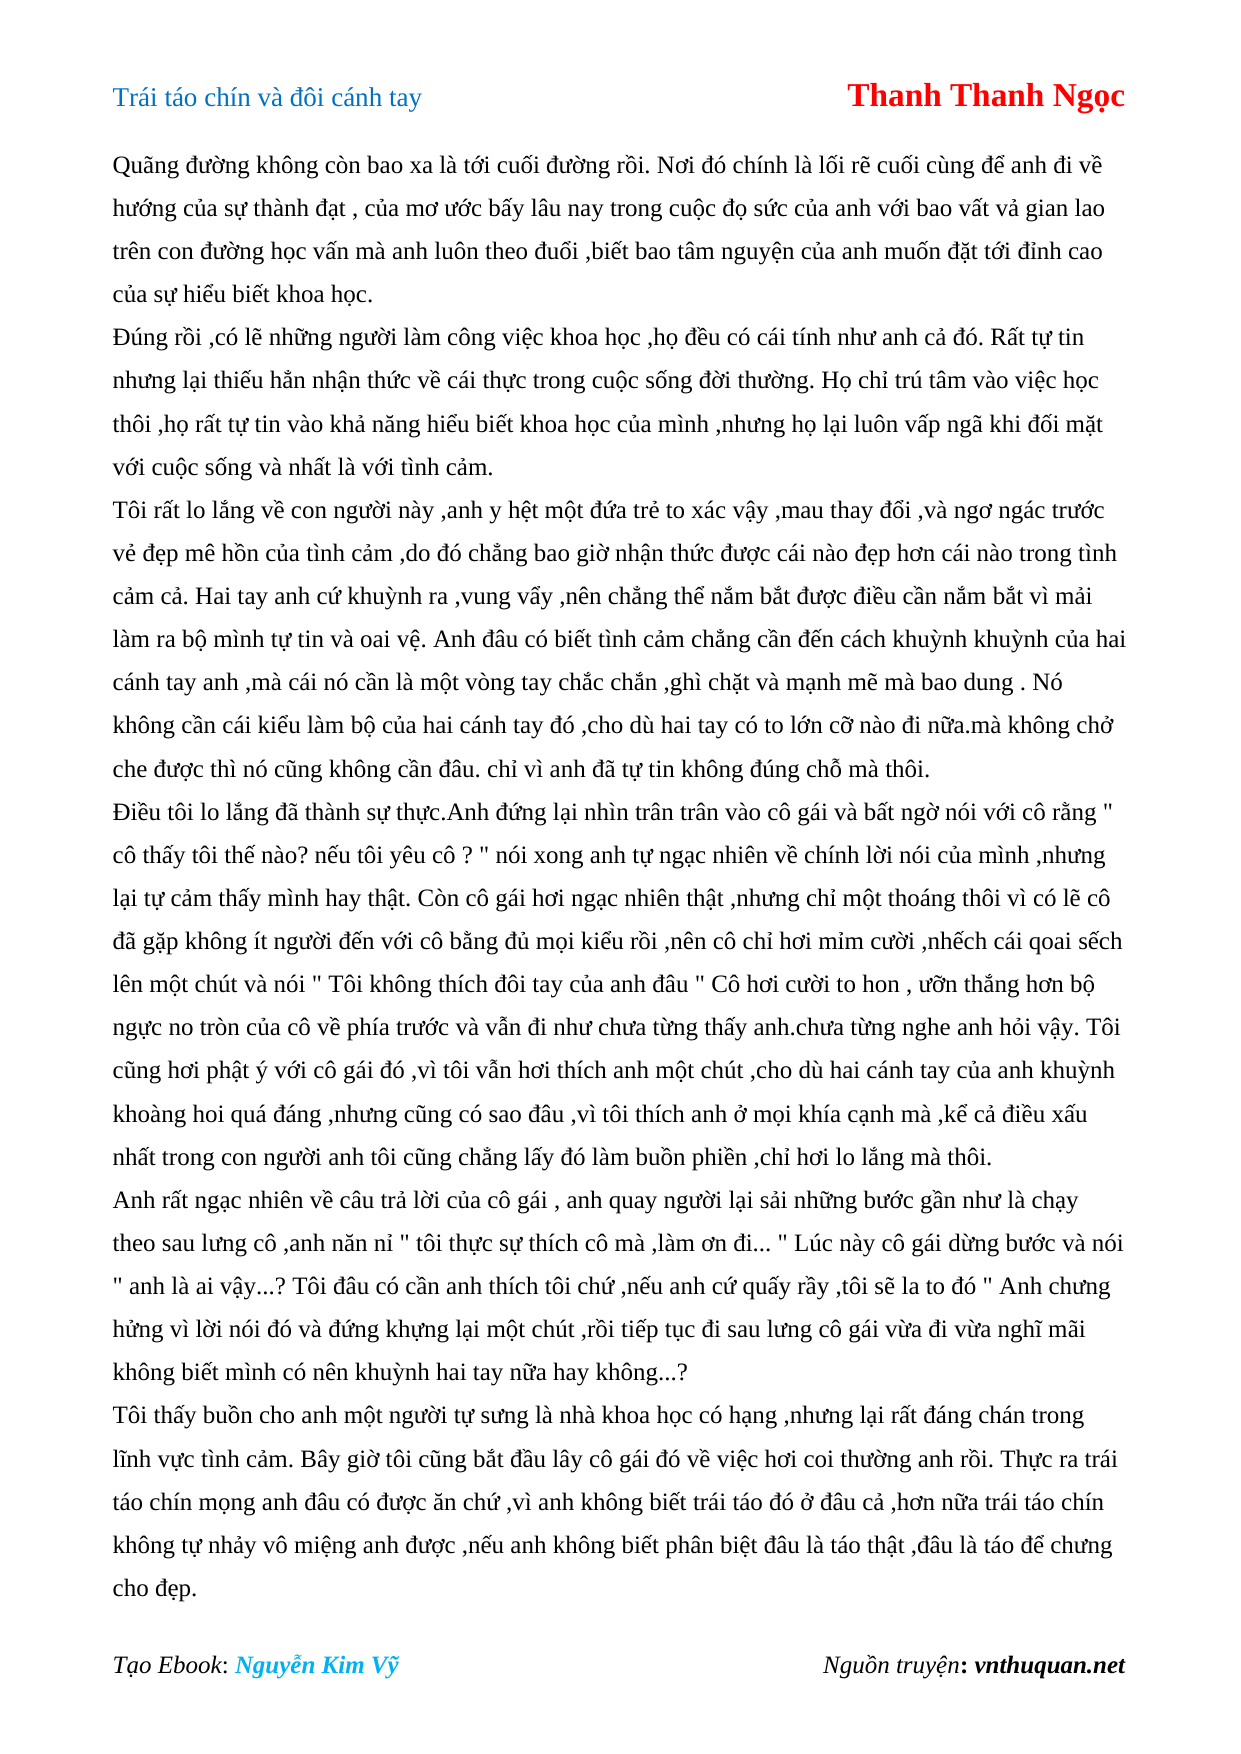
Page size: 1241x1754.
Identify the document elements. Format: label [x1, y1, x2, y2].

text [112, 150, 1128, 1602]
